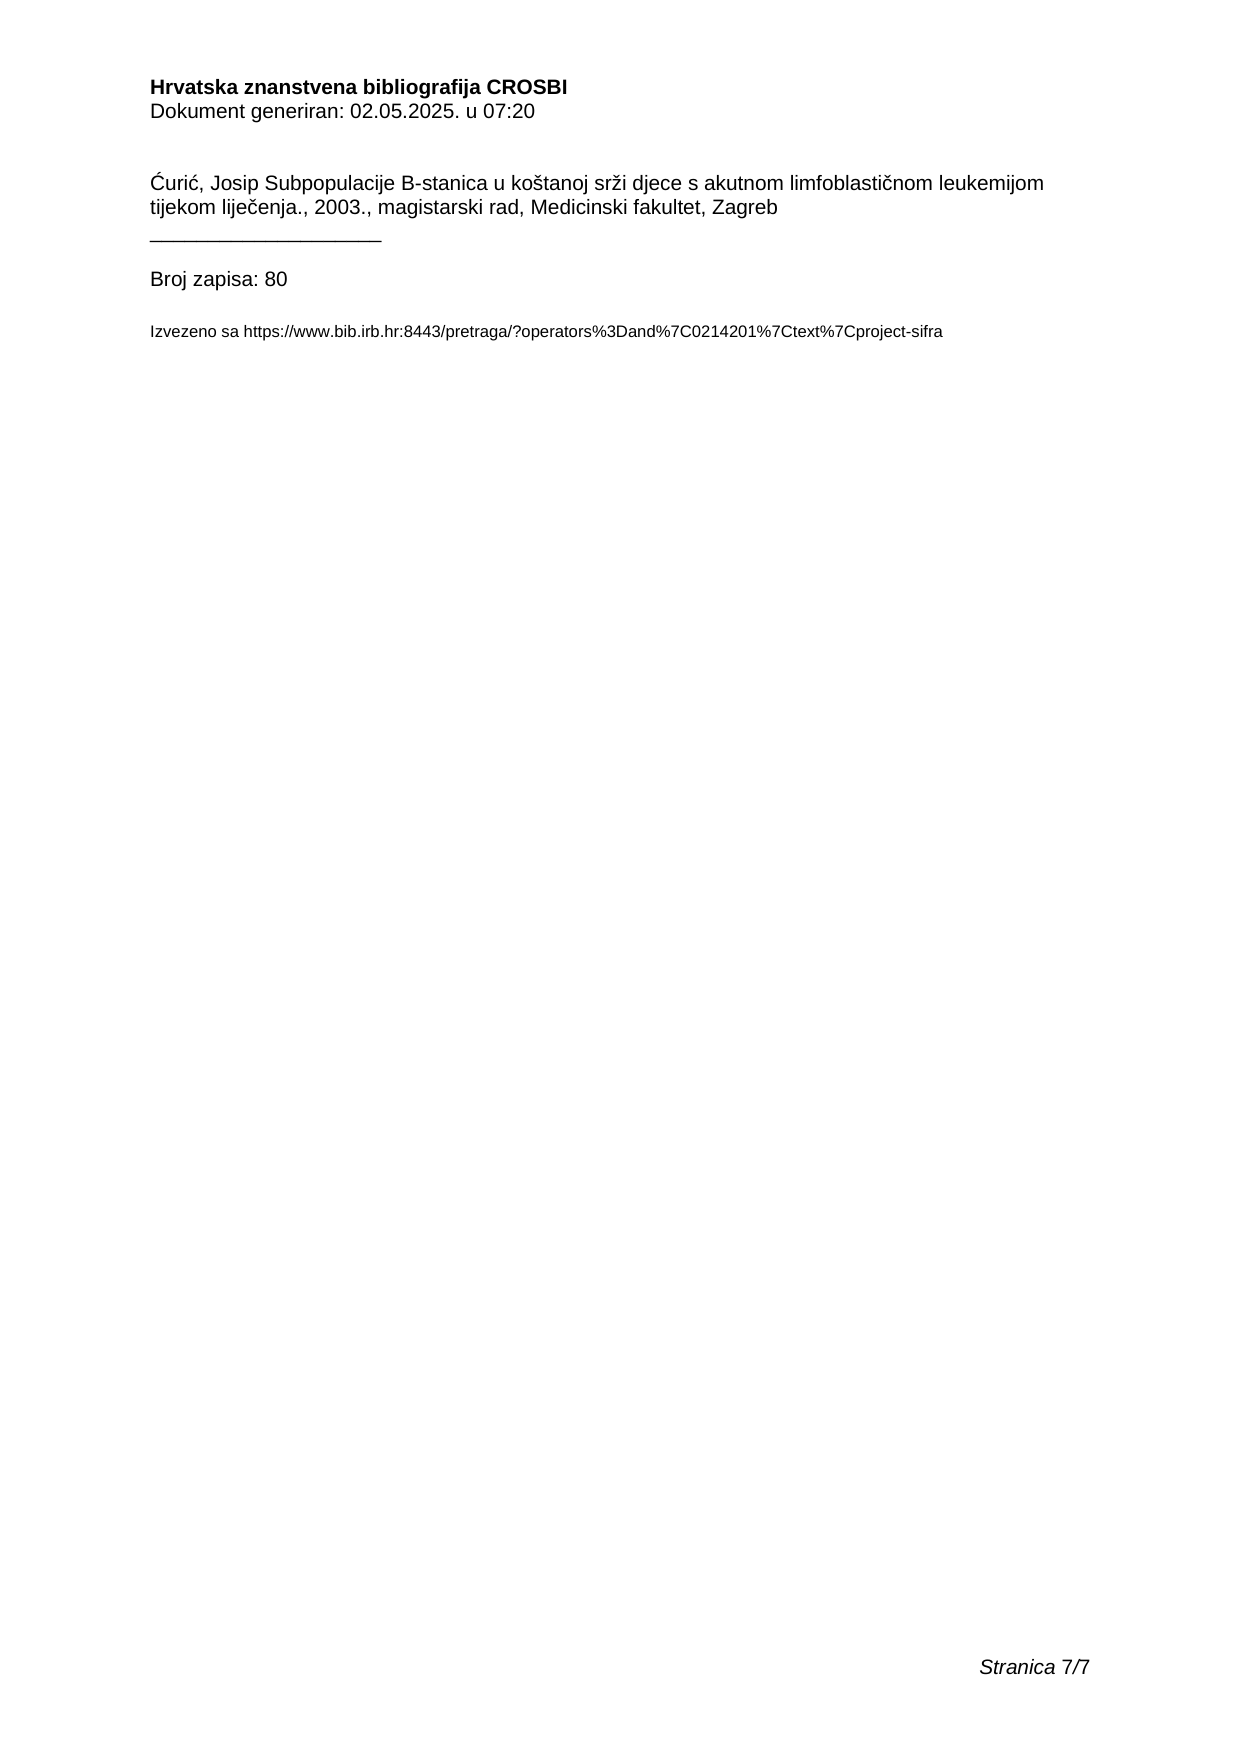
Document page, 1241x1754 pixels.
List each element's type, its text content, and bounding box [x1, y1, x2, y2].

text Ćurić, Josip [150, 171, 1090, 219]
text Izvezeno sa https://www.bib.irb.hr:8443/pretraga/?operators%3Dand%7C0214201%7Ctext%7Cproject-sifra [150, 322, 1090, 341]
text Broj zapisa: 80 [150, 267, 1090, 291]
text ____________________ [150, 219, 1090, 243]
